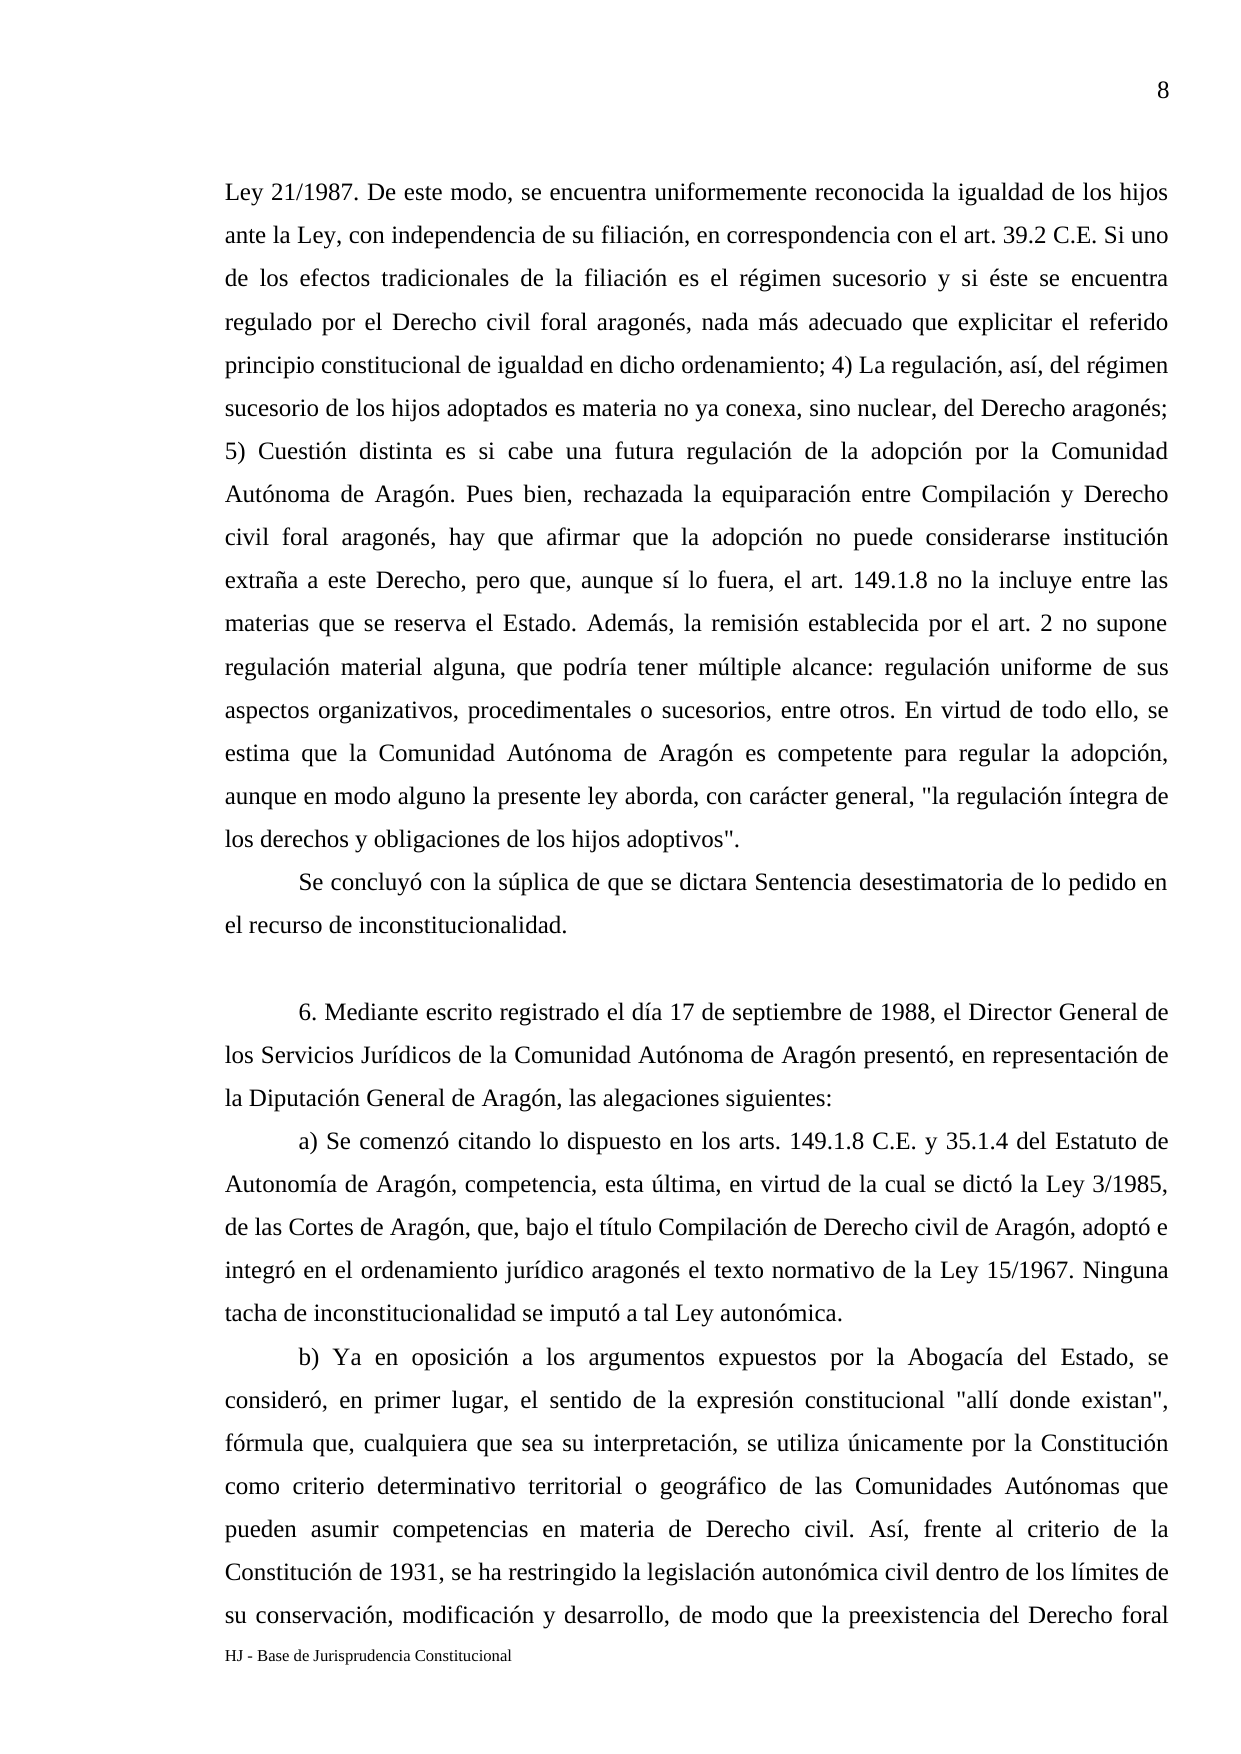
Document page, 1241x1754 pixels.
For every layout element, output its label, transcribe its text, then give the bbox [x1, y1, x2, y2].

text 6. Mediante escrito registrado el día 17 de septiembre de 1988, el Director General de los Servicios Jurídicos de la Comunidad Autónoma de Aragón presentó, en representación de la Diputación General de Aragón, las alegaciones siguientes: [224, 997, 1169, 1112]
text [224, 177, 1169, 853]
text a) Se comenzó citando lo dispuesto en los arts. 149.1.8 C.E. y 35.1.4 del Estatuto de Autonomía de Aragón, competencia, esta última, en virtud de la cual se dictó la Ley 3/1985, de las Cortes de Aragón, que, bajo el título Compilación de Derecho civil de Aragón, adoptó e integró en el ordenamiento jurídico aragonés el texto normativo de la Ley 15/1967. Ninguna tacha de inconstitucionalidad se imputó a tal Ley autonómica. [224, 1126, 1169, 1327]
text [224, 1342, 1169, 1629]
text Se concluyó con la súplica de que se dictara Sentencia desestimatoria de lo pedido en el recurso de inconstitucionalidad. [224, 867, 1169, 939]
